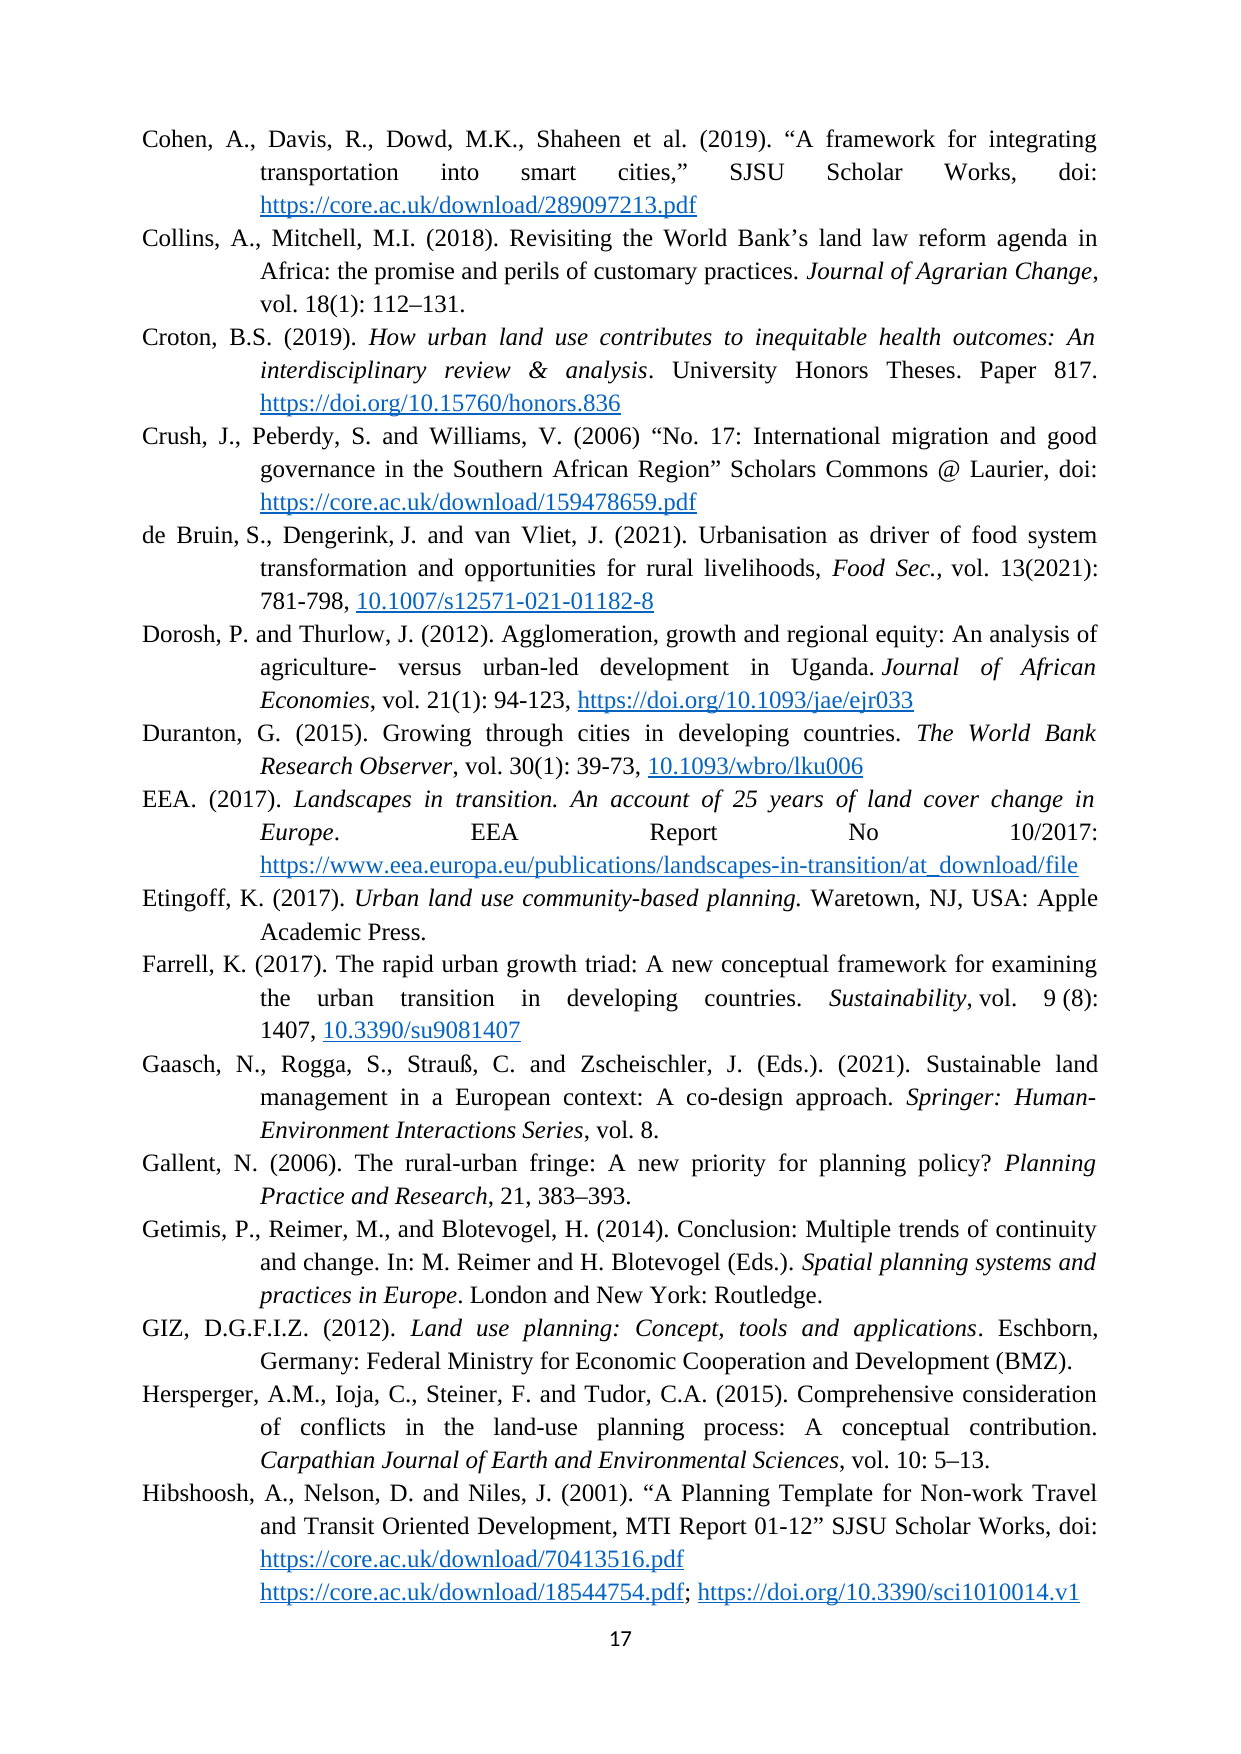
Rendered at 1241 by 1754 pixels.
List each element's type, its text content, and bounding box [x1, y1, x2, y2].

text Hersperger, A.M., Ioja, C., Steiner, F. and Tudor, C.A. (2015). Comprehensive consideration of conflicts in the land-use planning process: A conceptual contribution. Carpathian Journal of Earth and Environmental Sciences, vol. 10: 5–13. [142, 1379, 1098, 1474]
text Cohen, A., Davis, R., Dowd, M.K., Shaheen et al. (2019). “A framework for integrating transportation into smart cities,” SJSU Scholar Works, doi: https://core.ac.uk/download/289097213.pdf [142, 124, 1098, 219]
text Hibshoosh, A., Nelson, D. and Niles, J. (2001). “A Planning Template for Non-work Travel and Transit Oriented Development, MTI Report 01-12” SJSU Scholar Works, doi: https://core.ac.uk/download/70413516.pdf https://core.ac.uk/download/18544754.pdf; https://doi.org/10.3390/sci1010014.v1 [142, 1478, 1098, 1606]
text Gallent, N. (2006). The rural-urban fringe: A new priority for planning policy? Planning Practice and Research, 21, 383–393. [142, 1148, 1098, 1209]
text Farrell, K. (2017). The rapid urban growth triad: A new conceptual framework for examining the urban transition in developing countries. Sustainability, vol. 9 (8): 1407, 10.3390/su9081407 [142, 949, 1098, 1044]
text de Bruin, S., Dengerink, J. and van Vliet, J. (2021). Urbanisation as driver of food system transformation and opportunities for rural livelihoods, Food Sec., vol. 13(2021): 781-798, 10.1007/s12571-021-01182-8 [142, 520, 1098, 615]
text EEA. (2017). Landscapes in transition. An account of 25 years of land cover change in Europe. EEA Report No 10/2017: https://www.eea.europa.eu/publications/landscapes-in-transition/at_download/file [142, 784, 1098, 879]
text Etingoff, K. (2017). Urban land use community-based planning. Waretown, NJ, USA: Apple Academic Press. [142, 883, 1098, 945]
text GIZ, D.G.F.I.Z. (2012). Land use planning: Concept, tools and applications. Eschborn, Germany: Federal Ministry for Economic Cooperation and Development (BMZ). [142, 1313, 1098, 1374]
text Crush, J., Peberdy, S. and Williams, V. (2006) “No. 17: International migration and good governance in the Southern African Region” Scholars Commons @ Laurier, doi: https://core.ac.uk/download/159478659.pdf [142, 421, 1098, 516]
text Croton, B.S. (2019). How urban land use contributes to inequitable health outcomes: An interdisciplinary review & analysis. University Honors Theses. Paper 817. https://doi.org/10.15760/honors.836 [142, 322, 1098, 417]
text Duranton, G. (2015). Growing through cities in developing countries. The World Bank Research Observer, vol. 30(1): 39-73, 10.1093/wbro/lku006 [142, 718, 1098, 780]
text Dorosh, P. and Thurlow, J. (2012). Agglomeration, growth and regional equity: An analysis of agriculture- versus urban-led development in Uganda. Journal of African Economies, vol. 21(1): 94-123, https://doi.org/10.1093/jae/ejr033 [142, 619, 1098, 714]
text Gaasch, N., Rogga, S., Strauß, C. and Zscheischler, J. (Eds.). (2021). Sustainable land management in a European context: A co-design approach. Springer: Human-Environment Interactions Series, vol. 8. [142, 1049, 1098, 1143]
text Getimis, P., Reimer, M., and Blotevogel, H. (2014). Conclusion: Multiple trends of continuity and change. In: M. Reimer and H. Blotevogel (Eds.). Spatial planning systems and practices in Europe. London and New York: Routledge. [142, 1214, 1098, 1308]
text Collins, A., Mitchell, M.I. (2018). Revisiting the World Bank’s land law reform agenda in Africa: the promise and perils of customary practices. Journal of Agrarian Change, vol. 18(1): 112–131. [142, 223, 1098, 318]
